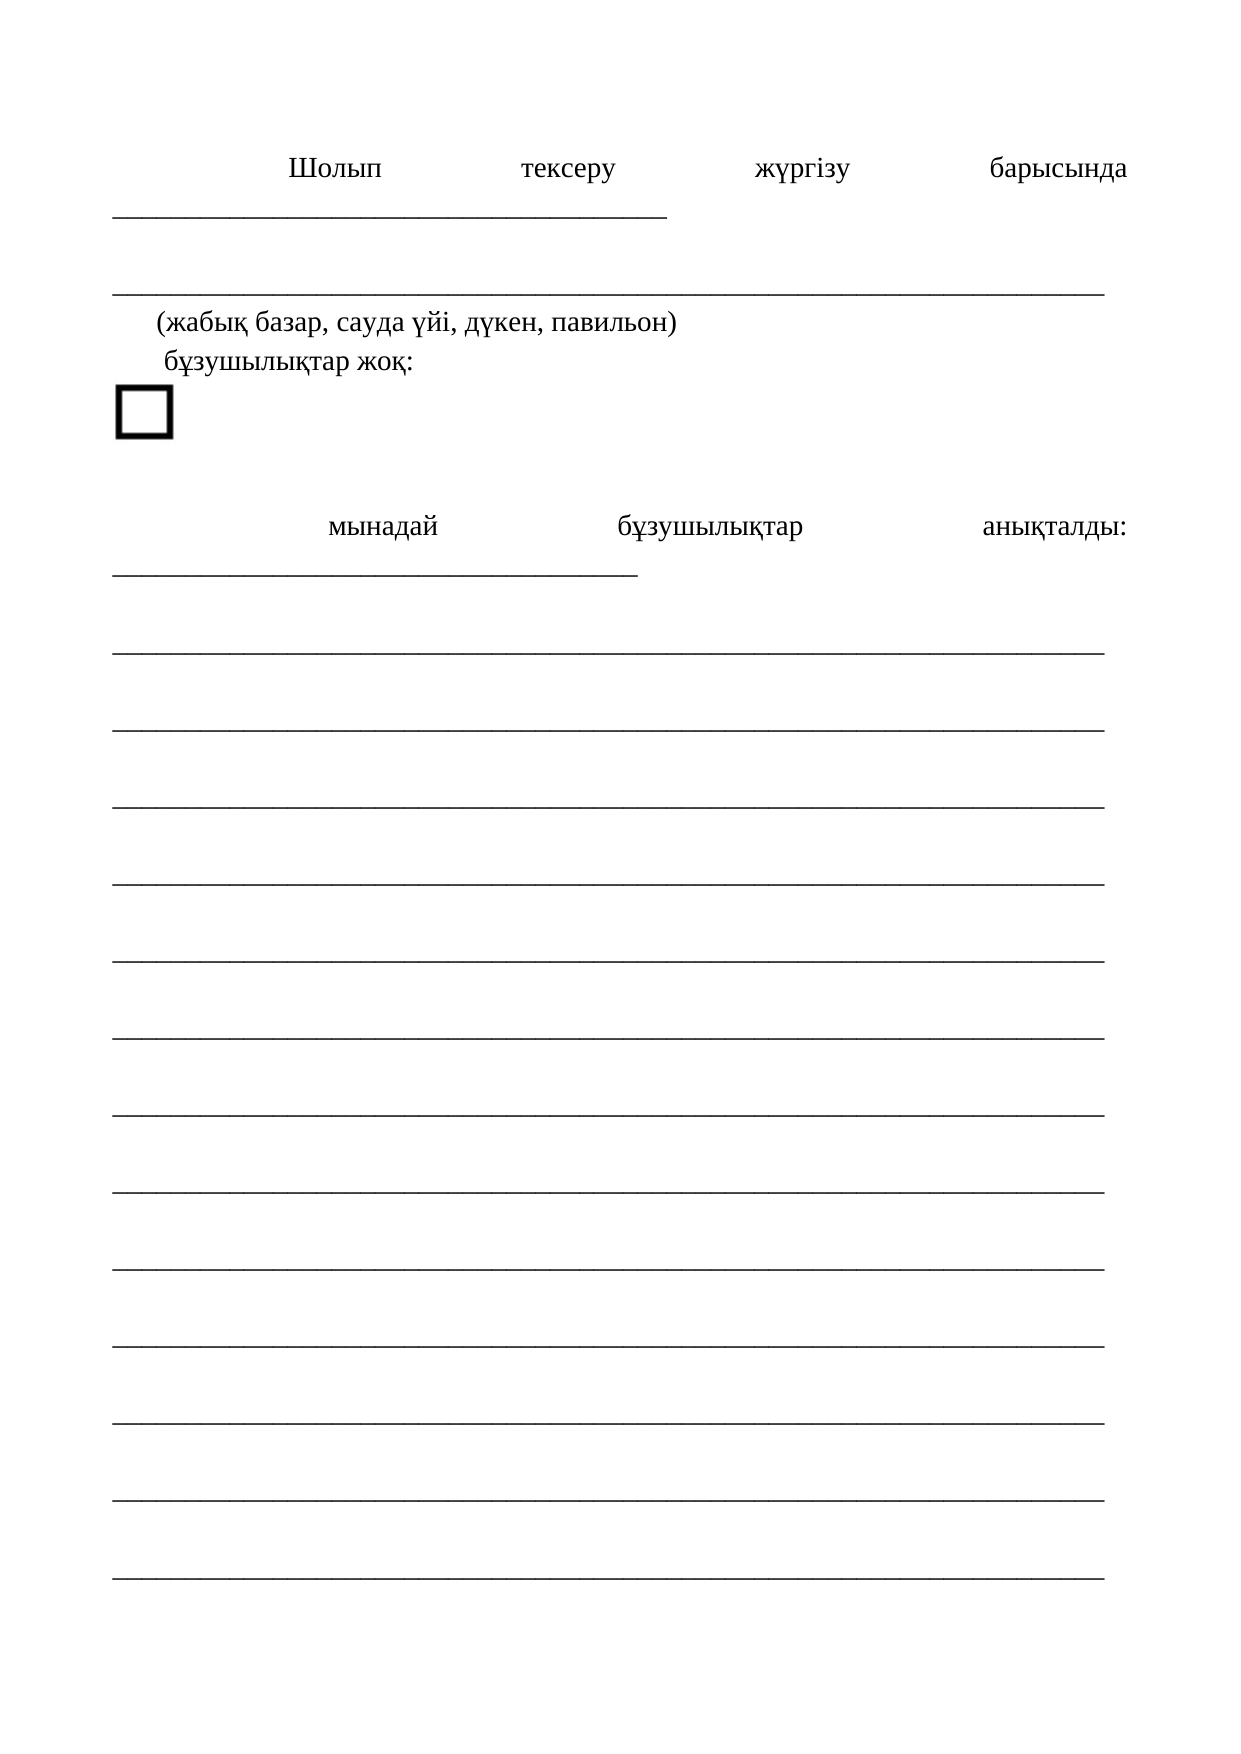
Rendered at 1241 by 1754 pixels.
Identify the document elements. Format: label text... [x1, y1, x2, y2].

text ____________________________________________________________________ [112, 1125, 1128, 1197]
text ____________________________________________________________________ [112, 816, 1128, 888]
text ____________________________________________________________________ [112, 227, 1128, 299]
text ____________________________________________________________________ [112, 662, 1128, 734]
text (жабық базар, сауда үйі, дүкен, павильон) [112, 304, 1128, 338]
text мынадай бұзушылықтар анықталды: ____________________________________ [112, 508, 1128, 580]
text ____________________________________________________________________ [112, 971, 1128, 1043]
text ____________________________________________________________________ [112, 893, 1128, 966]
text ____________________________________________________________________ [112, 585, 1128, 657]
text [112, 1356, 1128, 1428]
text ____________________________________________________________________ [112, 739, 1128, 811]
text Шолып тексеру жүргізу барысында ______________________________________ [112, 150, 1128, 222]
text ____________________________________________________________________ [112, 1202, 1128, 1274]
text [112, 1510, 1128, 1582]
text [112, 1433, 1128, 1505]
text ____________________________________________________________________ [112, 1279, 1128, 1351]
text ____________________________________________________________________ [112, 1048, 1128, 1120]
text бұзушылықтар жоқ: [112, 343, 1128, 376]
picture [112, 381, 178, 444]
